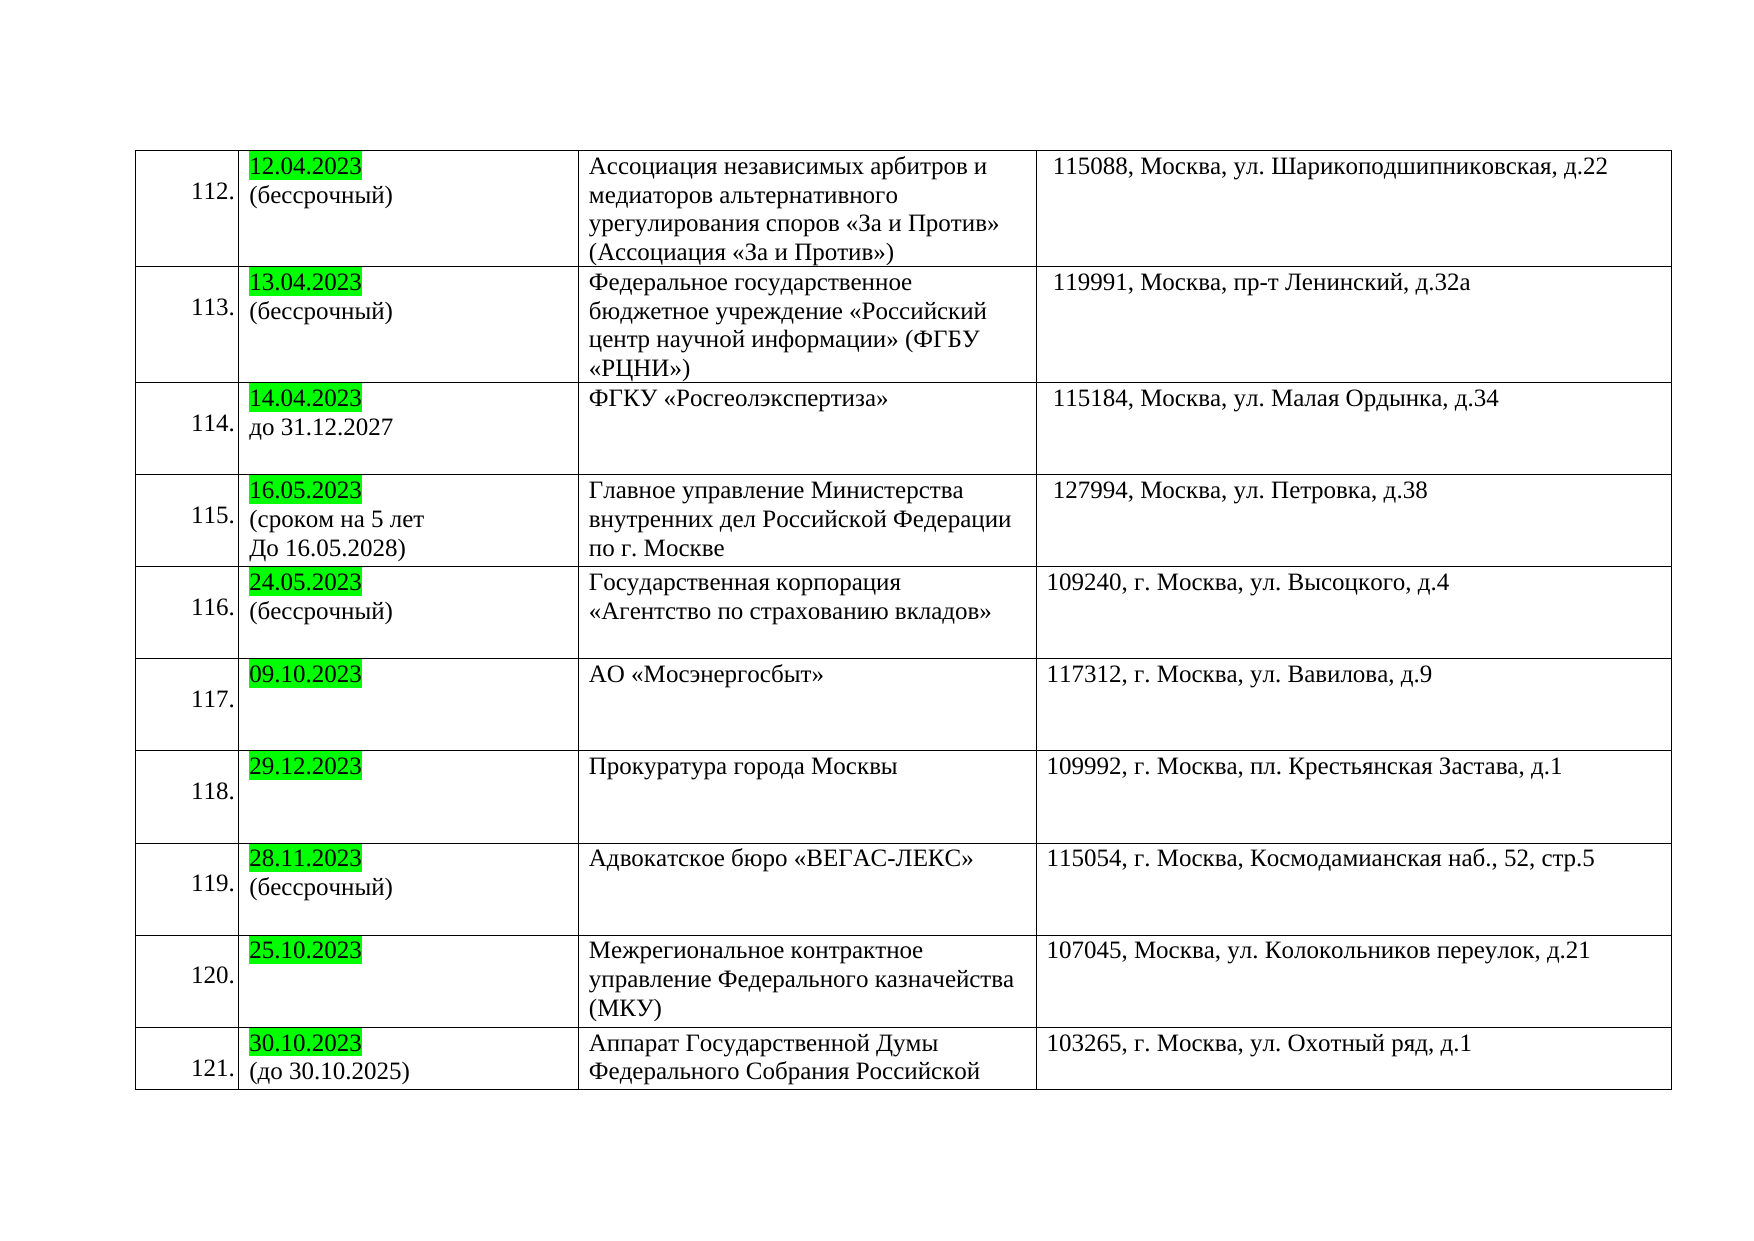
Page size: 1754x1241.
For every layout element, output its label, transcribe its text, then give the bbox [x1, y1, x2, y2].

table_cell 25.10.2023 [239, 936, 578, 1027]
table_cell ФГКУ «Росгеолэкспертиза» [579, 383, 1036, 474]
table_cell 117312, г. Москва, ул. Вавилова, д.9 [1037, 659, 1671, 750]
table_cell 12.04.2023 (бессрочный) [239, 151, 578, 266]
table_cell 109240, г. Москва, ул. Высоцкого, д.4 [1037, 567, 1671, 658]
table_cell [579, 1028, 1036, 1089]
table_cell Федеральное государственное бюджетное учреждение «Российский центр научной информации» (ФГБУ «РЦНИ») [579, 267, 1036, 382]
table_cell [239, 1028, 578, 1089]
table_cell Государственная корпорация «Агентство по страхованию вкладов» [579, 567, 1036, 658]
table_cell АО «Мосэнергосбыт» [579, 659, 1036, 750]
table_cell 09.10.2023 [239, 659, 578, 750]
table_cell 119991, Москва, пр-т Ленинский, д.32а [1037, 267, 1671, 382]
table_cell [1037, 1028, 1671, 1089]
table_cell 16.05.2023 (сроком на 5 лет До 16.05.2028) [239, 475, 578, 566]
table_cell [136, 383, 238, 474]
table_cell Главное управление Министерства внутренних дел Российской Федерации по г. Москве [579, 475, 1036, 566]
table_cell 127994, Москва, ул. Петровка, д.38 [1037, 475, 1671, 566]
table_cell [136, 1028, 238, 1089]
table_cell Прокуратура города Москвы [579, 751, 1036, 842]
table_cell [136, 751, 238, 842]
table_cell 24.05.2023 (бессрочный) [239, 567, 578, 658]
table_cell [136, 151, 238, 266]
table_cell Адвокатское бюро «ВЕГАС-ЛЕКС» [579, 844, 1036, 934]
table_cell 28.11.2023 (бессрочный) [239, 844, 578, 934]
table_cell [136, 844, 238, 934]
table_cell [136, 567, 238, 658]
table_cell [136, 267, 238, 382]
table_cell 14.04.2023 до 31.12.2027 [239, 383, 578, 474]
table_cell Ассоциация независимых арбитров и медиаторов альтернативного урегулирования споров «За и Против» (Ассоциация «За и Против») [579, 151, 1036, 266]
table_cell 115054, г. Москва, Космодамианская наб., 52, стр.5 [1037, 844, 1671, 934]
table_cell 115184, Москва, ул. Малая Ордынка, д.34 [1037, 383, 1671, 474]
table_cell 107045, Москва, ул. Колокольников переулок, д.21 [1037, 936, 1671, 1027]
table_cell [136, 936, 238, 1027]
table_cell 109992, г. Москва, пл. Крестьянская Застава, д.1 [1037, 751, 1671, 842]
table_cell 13.04.2023 (бессрочный) [239, 267, 578, 382]
table_cell 115088, Москва, ул. Шарикоподшипниковская, д.22 [1037, 151, 1671, 266]
table_cell Межрегиональное контрактное управление Федерального казначейства (МКУ) [579, 936, 1036, 1027]
table_cell [136, 659, 238, 750]
table_cell [136, 475, 238, 566]
table_cell 29.12.2023 [239, 751, 578, 842]
